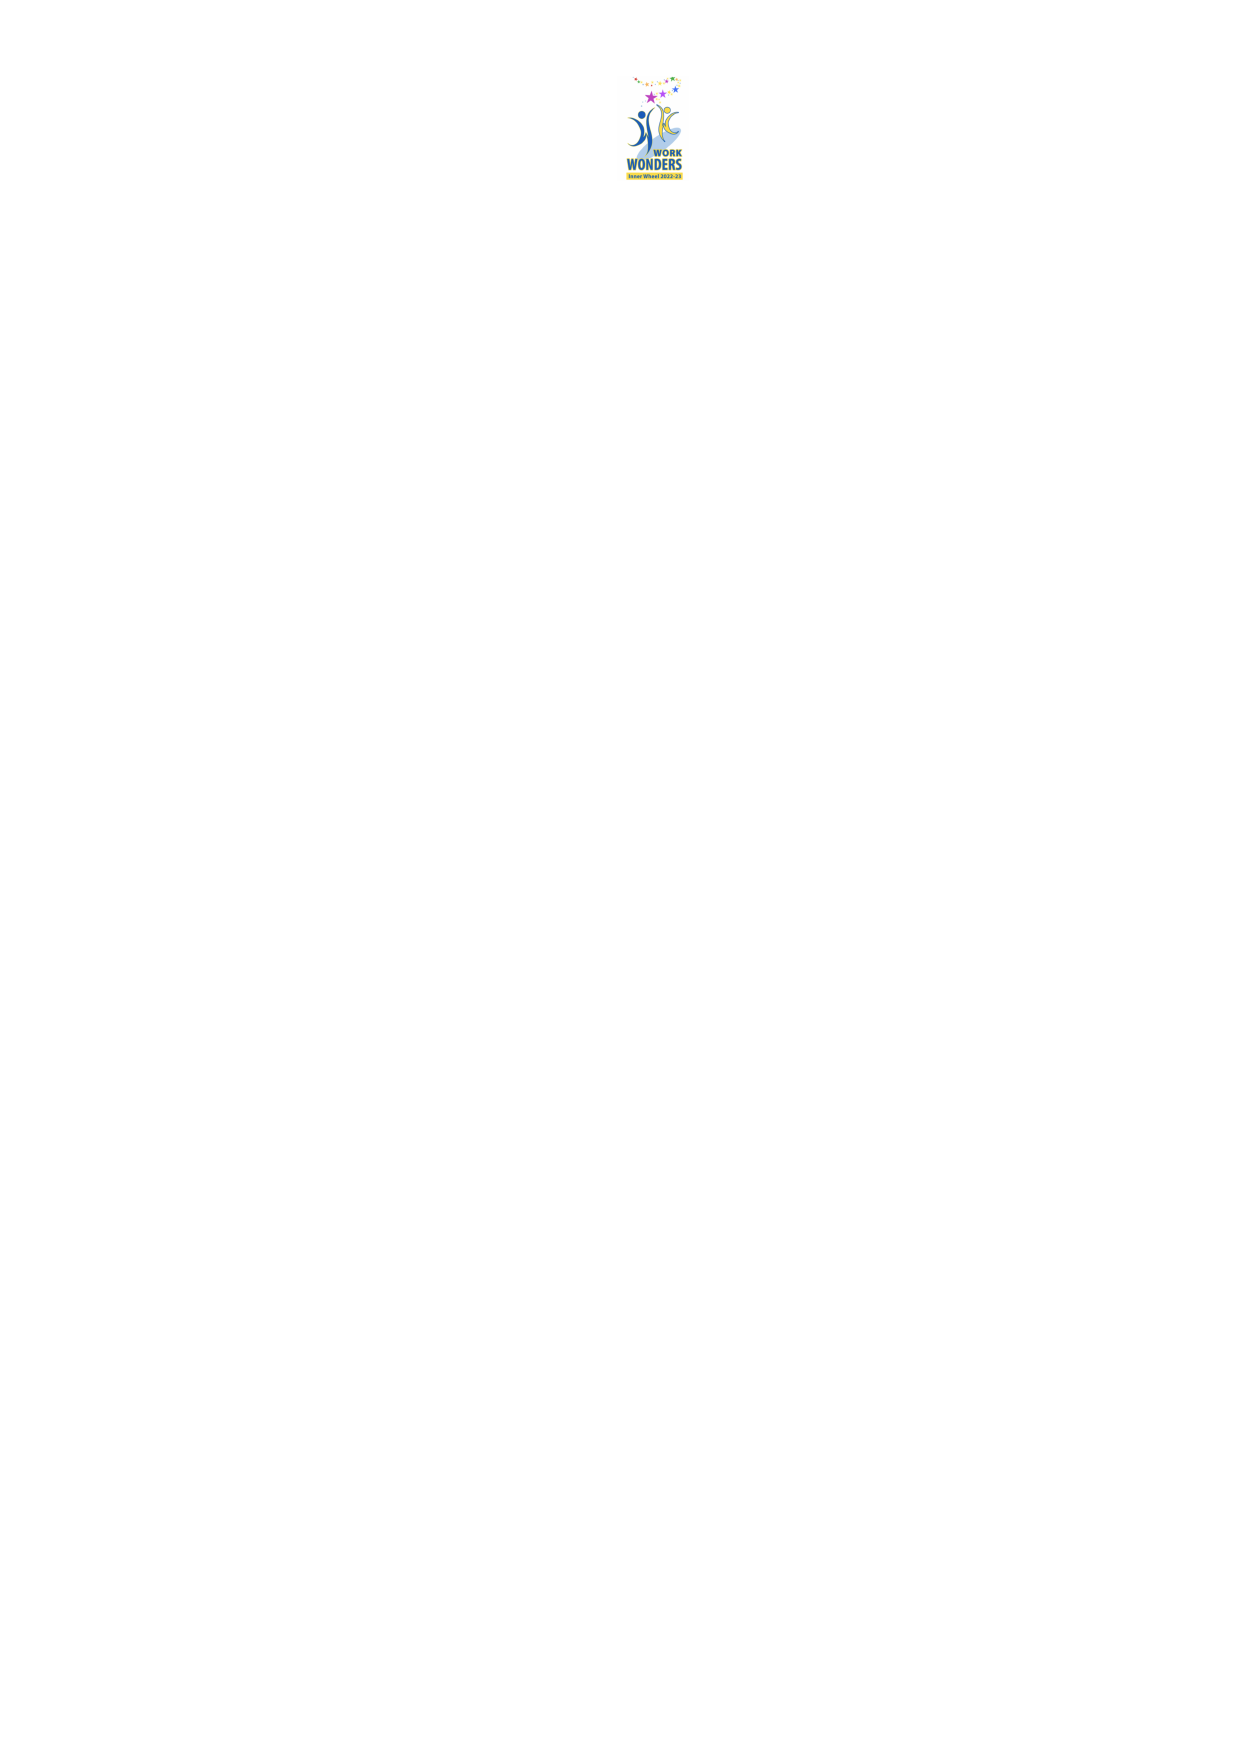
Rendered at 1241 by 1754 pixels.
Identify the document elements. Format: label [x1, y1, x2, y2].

picture [617, 76, 689, 181]
